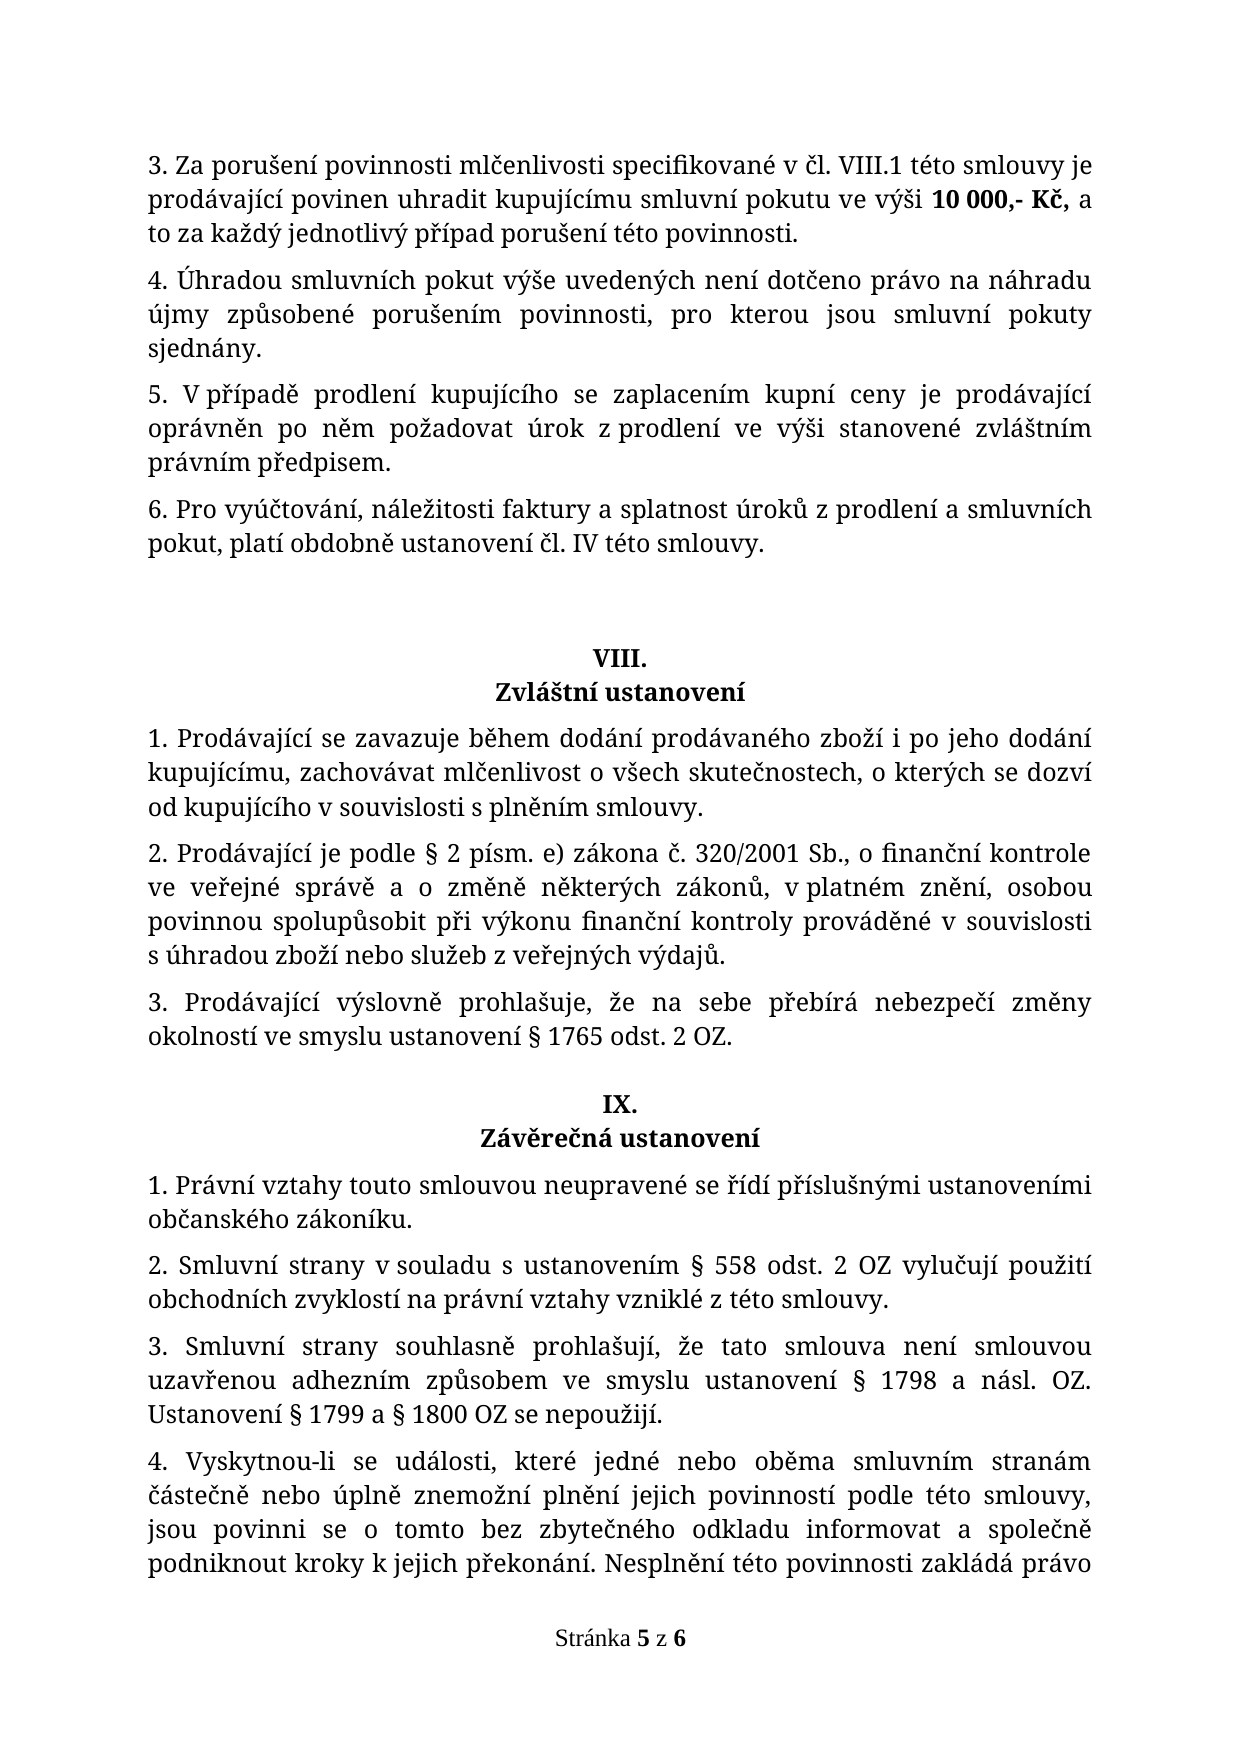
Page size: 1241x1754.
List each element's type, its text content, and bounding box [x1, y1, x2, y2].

text VIII. [148, 640, 1093, 674]
text 5. V případě prodlení kupujícího se zaplacením kupní ceny je prodávající oprávněn po něm požadovat úrok z prodlení ve výši stanovené zvláštním právním předpisem. [148, 377, 1093, 479]
text 1. Právní vztahy touto smlouvou neupravené se řídí příslušnými ustanoveními občanského zákoníku. [148, 1167, 1093, 1235]
text Zvláštní ustanovení [148, 674, 1093, 708]
text 3. Za porušení povinnosti mlčenlivosti specifikované v čl. VIII.1 této smlouvy je prodávající povinen uhradit kupujícímu smluvní pokutu ve výši 10 000,- Kč, a to za každý jednotlivý případ porušení této povinnosti. [148, 148, 1093, 250]
text 3. Smluvní strany souhlasně prohlašují, že tato smlouva není smlouvou uzavřenou adhezním způsobem ve smyslu ustanovení § 1798 a násl. OZ. Ustanovení § 1799 a § 1800 OZ se nepoužijí. [148, 1328, 1093, 1431]
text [148, 1443, 1093, 1579]
text 4. Úhradou smluvních pokut výše uvedených není dotčeno právo na náhradu újmy způsobené porušením povinnosti, pro kterou jsou smluvní pokuty sjednány. [148, 262, 1093, 364]
text 1. Prodávající se zavazuje během dodání prodávaného zboží i po jeho dodání kupujícímu, zachovávat mlčenlivost o všech skutečnostech, o kterých se dozví od kupujícího v souvislosti s plněním smlouvy. [148, 721, 1093, 823]
text 2. Smluvní strany v souladu s ustanovením § 558 odst. 2 OZ vylučují použití obchodních zvyklostí na právní vztahy vzniklé z této smlouvy. [148, 1248, 1093, 1316]
text 3. Prodávající výslovně prohlašuje, že na sebe přebírá nebezpečí změny okolností ve smyslu ustanovení § 1765 odst. 2 OZ. [148, 984, 1093, 1053]
text IX. [148, 1087, 1093, 1121]
text 6. Pro vyúčtování, náležitosti faktury a splatnost úroků z prodlení a smluvních pokut, platí obdobně ustanovení čl. IV této smlouvy. [148, 492, 1093, 560]
text Závěrečná ustanovení [148, 1121, 1093, 1155]
text 2. Prodávající je podle § 2 písm. e) zákona č. 320/2001 Sb., o finanční kontrole ve veřejné správě a o změně některých zákonů, v platném znění, osobou povinnou spolupůsobit při výkonu finanční kontroly prováděné v souvislosti s úhradou zboží nebo služeb z veřejných výdajů. [148, 836, 1093, 972]
